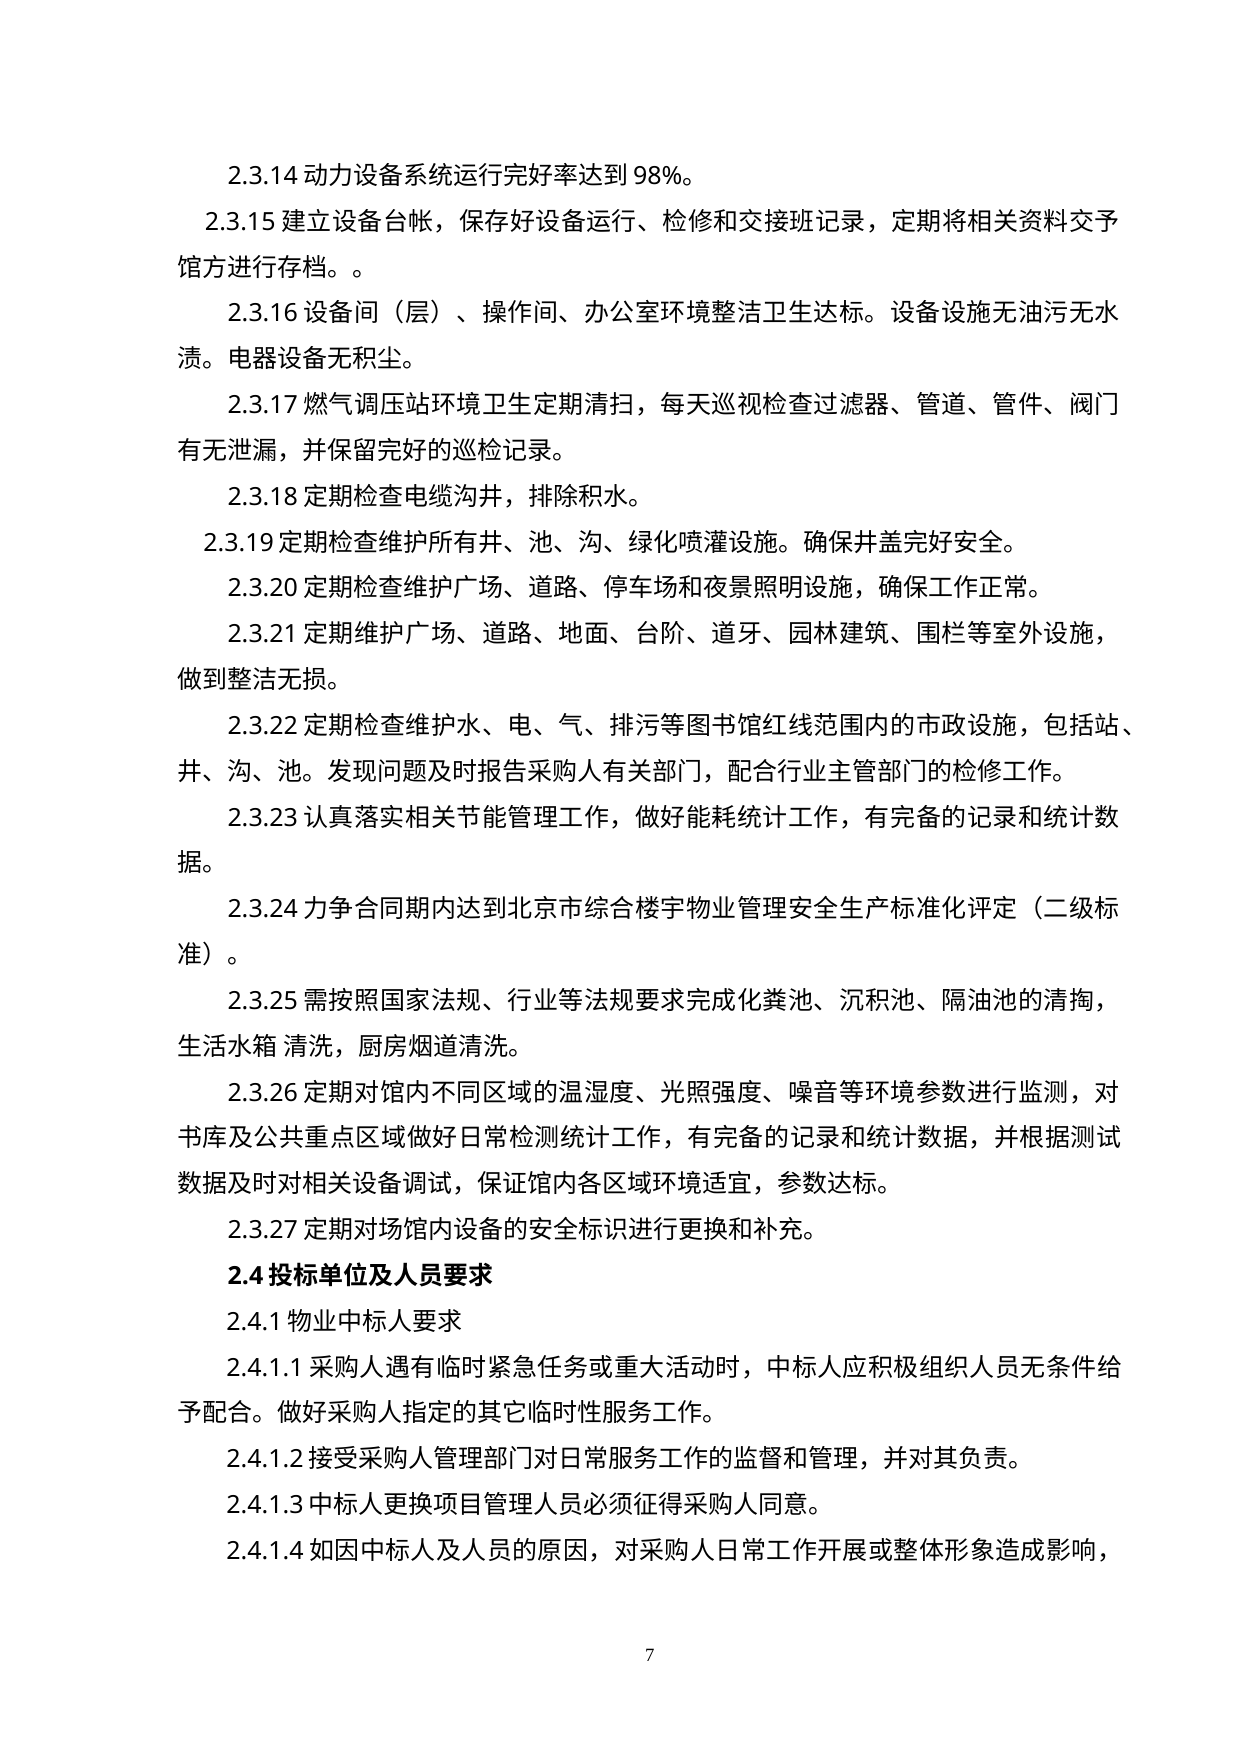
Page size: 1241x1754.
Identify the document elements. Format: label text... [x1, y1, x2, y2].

text 2.3.23认真落实相关节能管理工作，做好能耗统计工作，有完备的记录和统计数据。 [177, 789, 1122, 881]
text 2.3.24力争合同期内达到北京市综合楼宇物业管理安全生产标准化评定（二级标准）。 [177, 881, 1122, 973]
text 2.3.26定期对馆内不同区域的温湿度、光照强度、噪音等环境参数进行监测，对书库及公共重点区域做好日常检测统计工作，有完备的记录和统计数据，并根据测试数据及时对相关设备调试，保证馆内各区域环境适宜，参数达标。 [177, 1064, 1122, 1202]
text 2.3.21定期维护广场、道路、地面、台阶、道牙、园林建筑、围栏等室外设施，做到整洁无损。 [177, 606, 1122, 698]
text 2.4.1.2接受采购人管理部门对日常服务工作的监督和管理，并对其负责。 [177, 1431, 1122, 1477]
text 2.3.16设备间（层）、操作间、办公室环境整洁卫生达标。设备设施无油污无水渍。电器设备无积尘。 [177, 285, 1122, 377]
text 2.3.25需按照国家法规、行业等法规要求完成化粪池、沉积池、隔油池的清掏，生活水箱 清洗，厨房烟道清洗。 [177, 973, 1122, 1064]
text 2.4.1.3中标人更换项目管理人员必须征得采购人同意。 [177, 1477, 1122, 1523]
text 2.3.22定期检查维护水、电、气、排污等图书馆红线范围内的市政设施，包括站、井、沟、池。发现问题及时报告采购人有关部门，配合行业主管部门的检修工作。 [177, 698, 1122, 789]
text 2.3.20定期检查维护广场、道路、停车场和夜景照明设施，确保工作正常。 [177, 560, 1122, 606]
text 2.4.1.1采购人遇有临时紧急任务或重大活动时，中标人应积极组织人员无条件给予配合。做好采购人指定的其它临时性服务工作。 [177, 1339, 1122, 1431]
text 2.4.1物业中标人要求 [177, 1293, 1122, 1339]
text 2.3.15建立设备台帐，保存好设备运行、检修和交接班记录，定期将相关资料交予馆方进行存档。。 [177, 193, 1122, 285]
text 2.3.27定期对场馆内设备的安全标识进行更换和补充。 [177, 1202, 1122, 1248]
text 2.3.19定期检查维护所有井、池、沟、绿化喷灌设施。确保井盖完好安全。 [177, 514, 1122, 560]
text 2.3.14动力设备系统运行完好率达到98%。 [177, 148, 1122, 193]
text 2.4投标单位及人员要求 [177, 1248, 1122, 1293]
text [177, 1523, 1122, 1568]
text 2.3.17燃气调压站环境卫生定期清扫，每天巡视检查过滤器、管道、管件、阀门有无泄漏，并保留完好的巡检记录。 [177, 377, 1122, 468]
text 2.3.18定期检查电缆沟井，排除积水。 [177, 468, 1122, 514]
